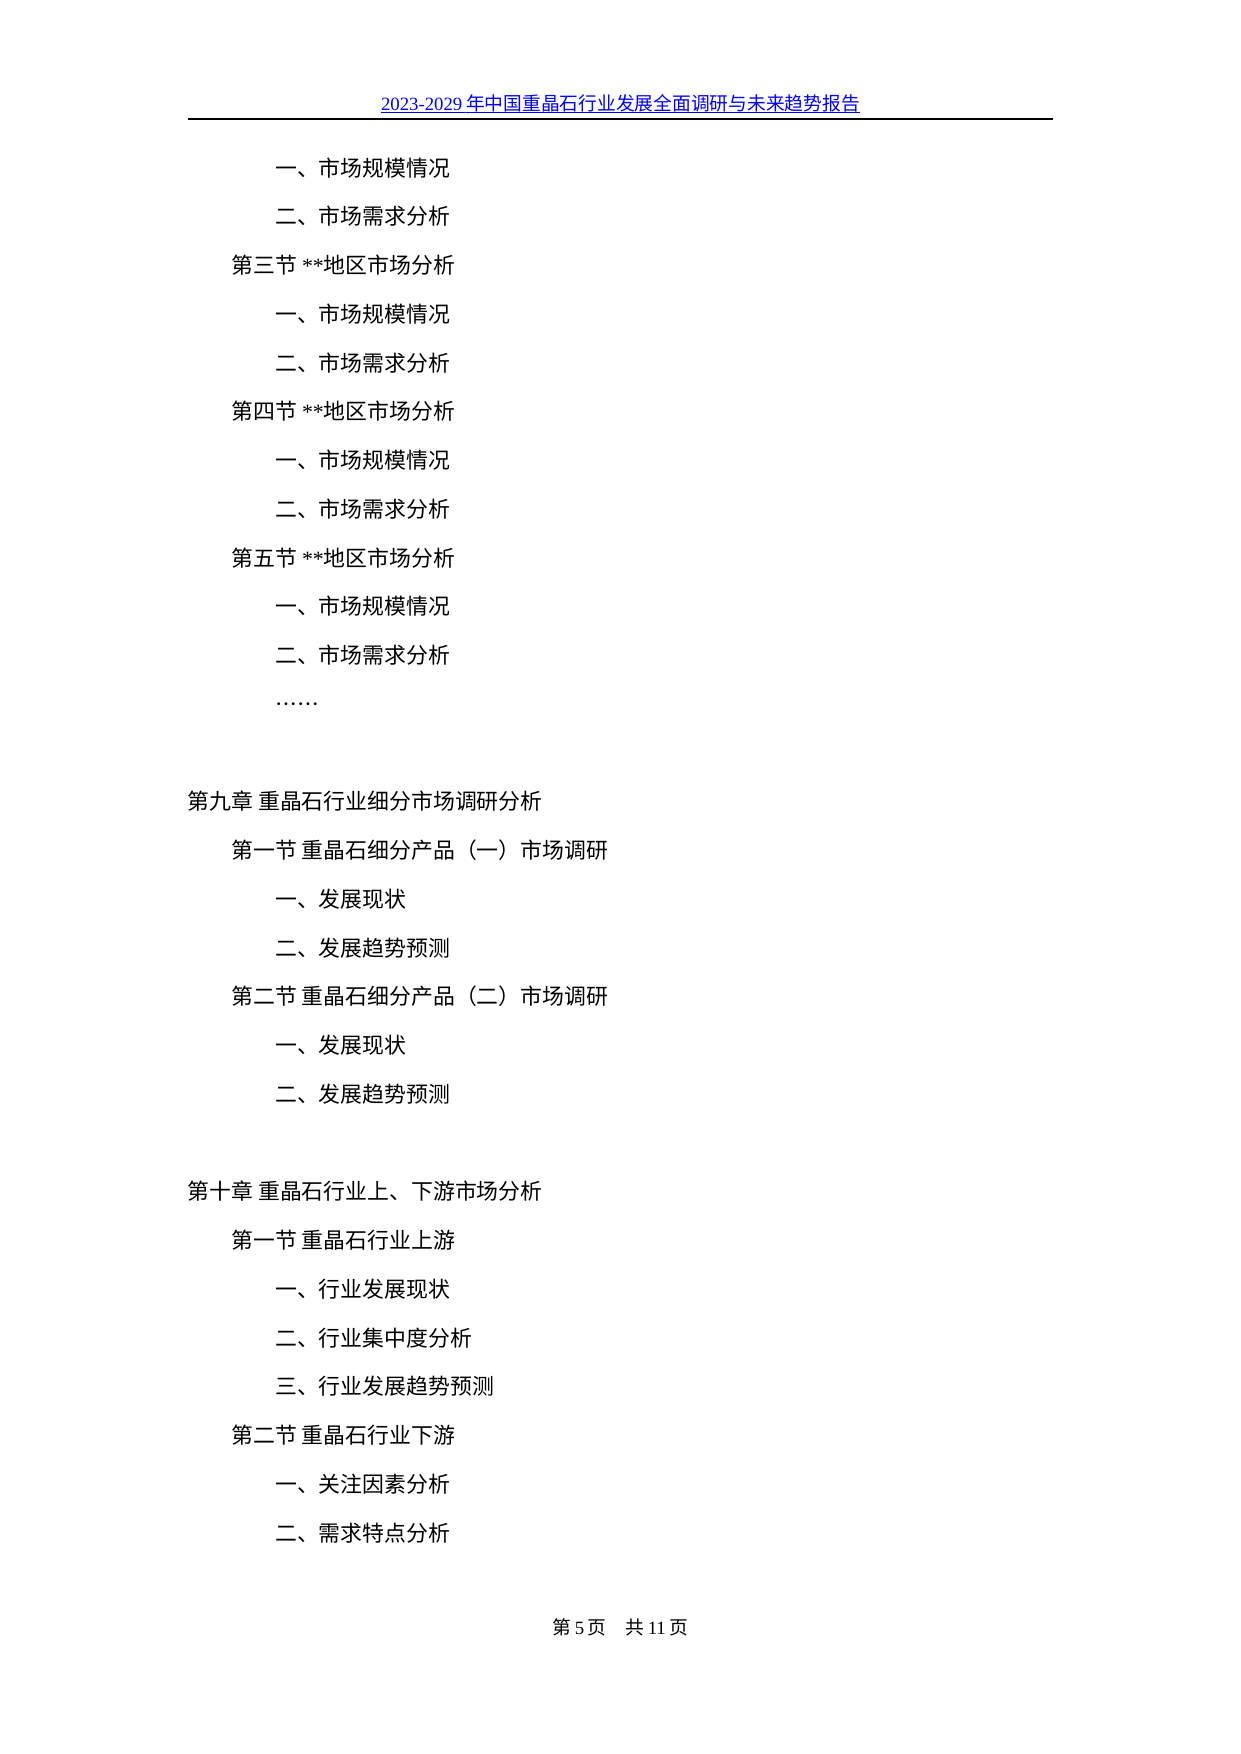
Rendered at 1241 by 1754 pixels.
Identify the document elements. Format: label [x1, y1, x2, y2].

text [187, 150, 1053, 1548]
